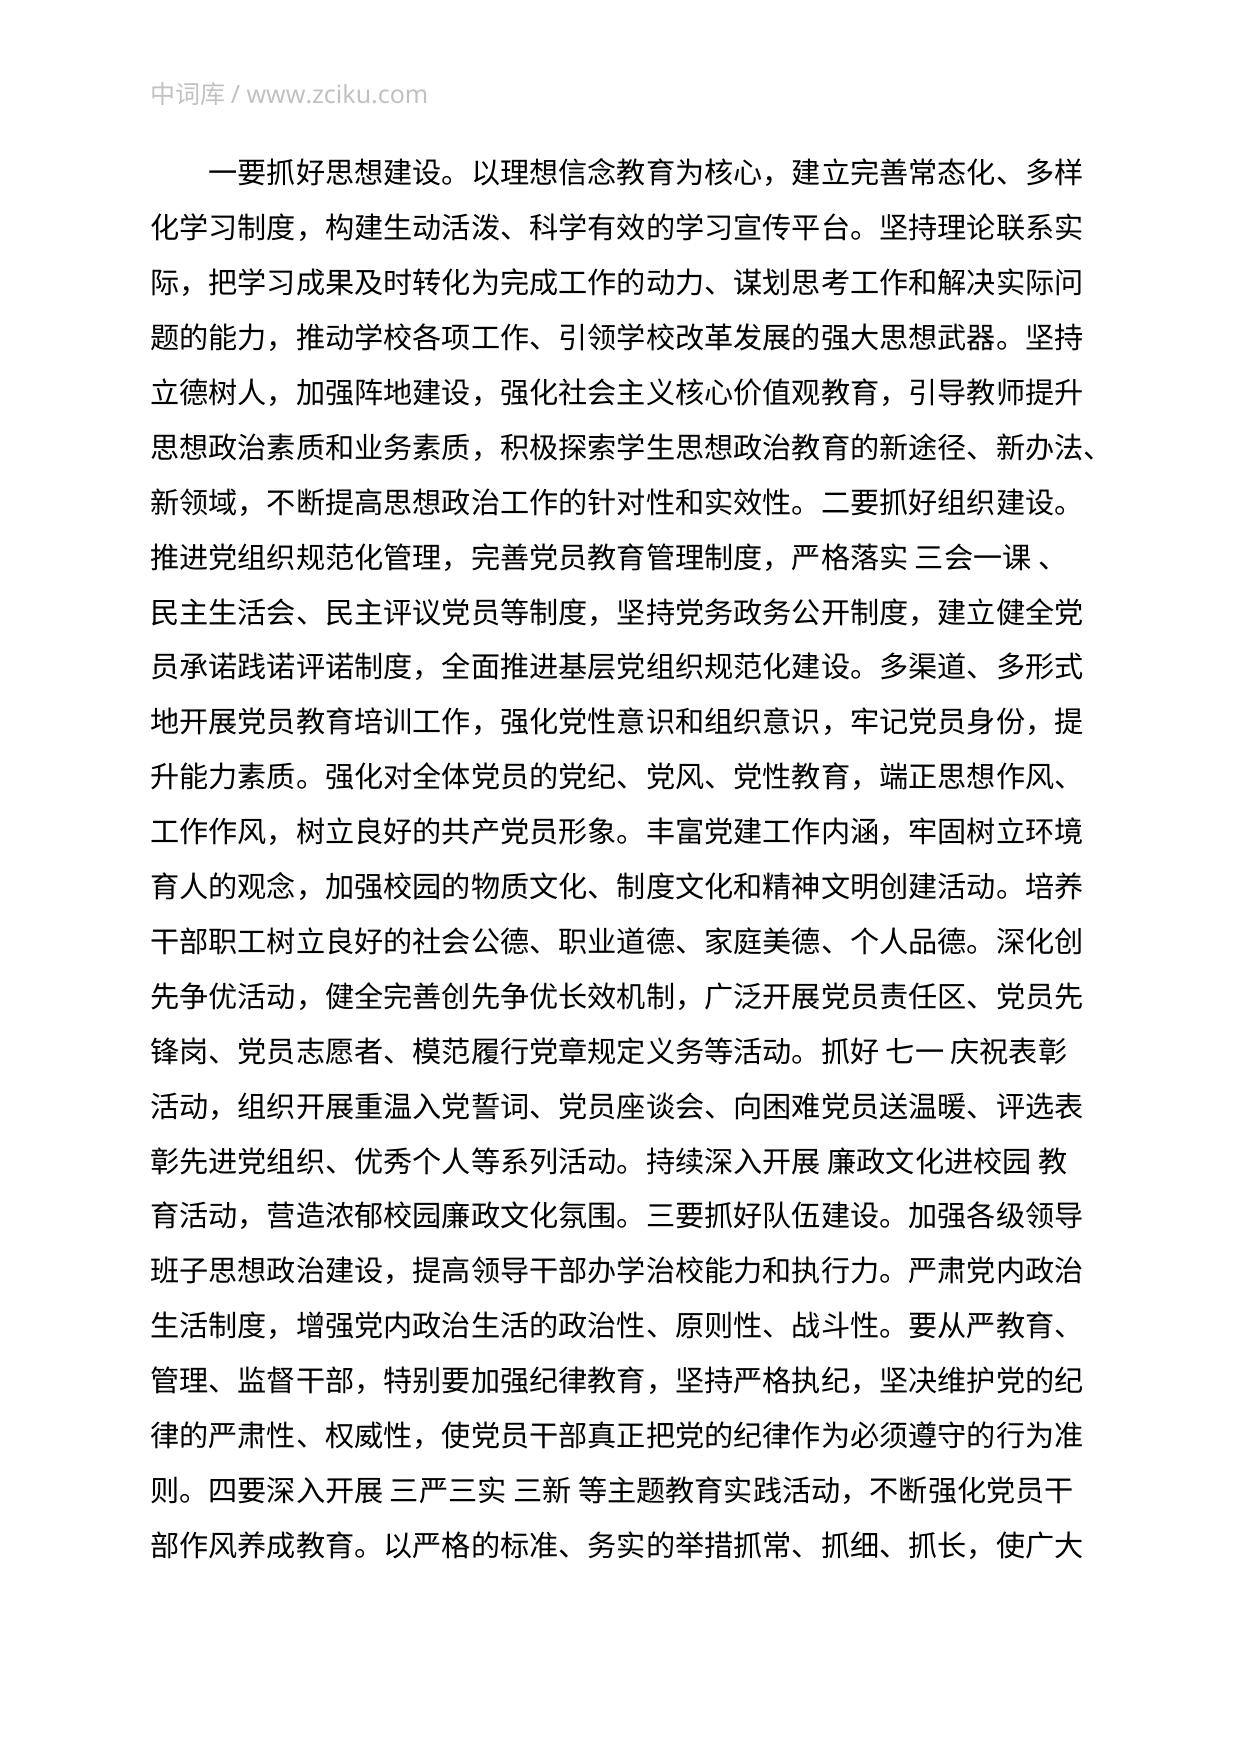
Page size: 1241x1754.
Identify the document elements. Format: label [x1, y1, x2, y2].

text [150, 150, 1090, 1565]
